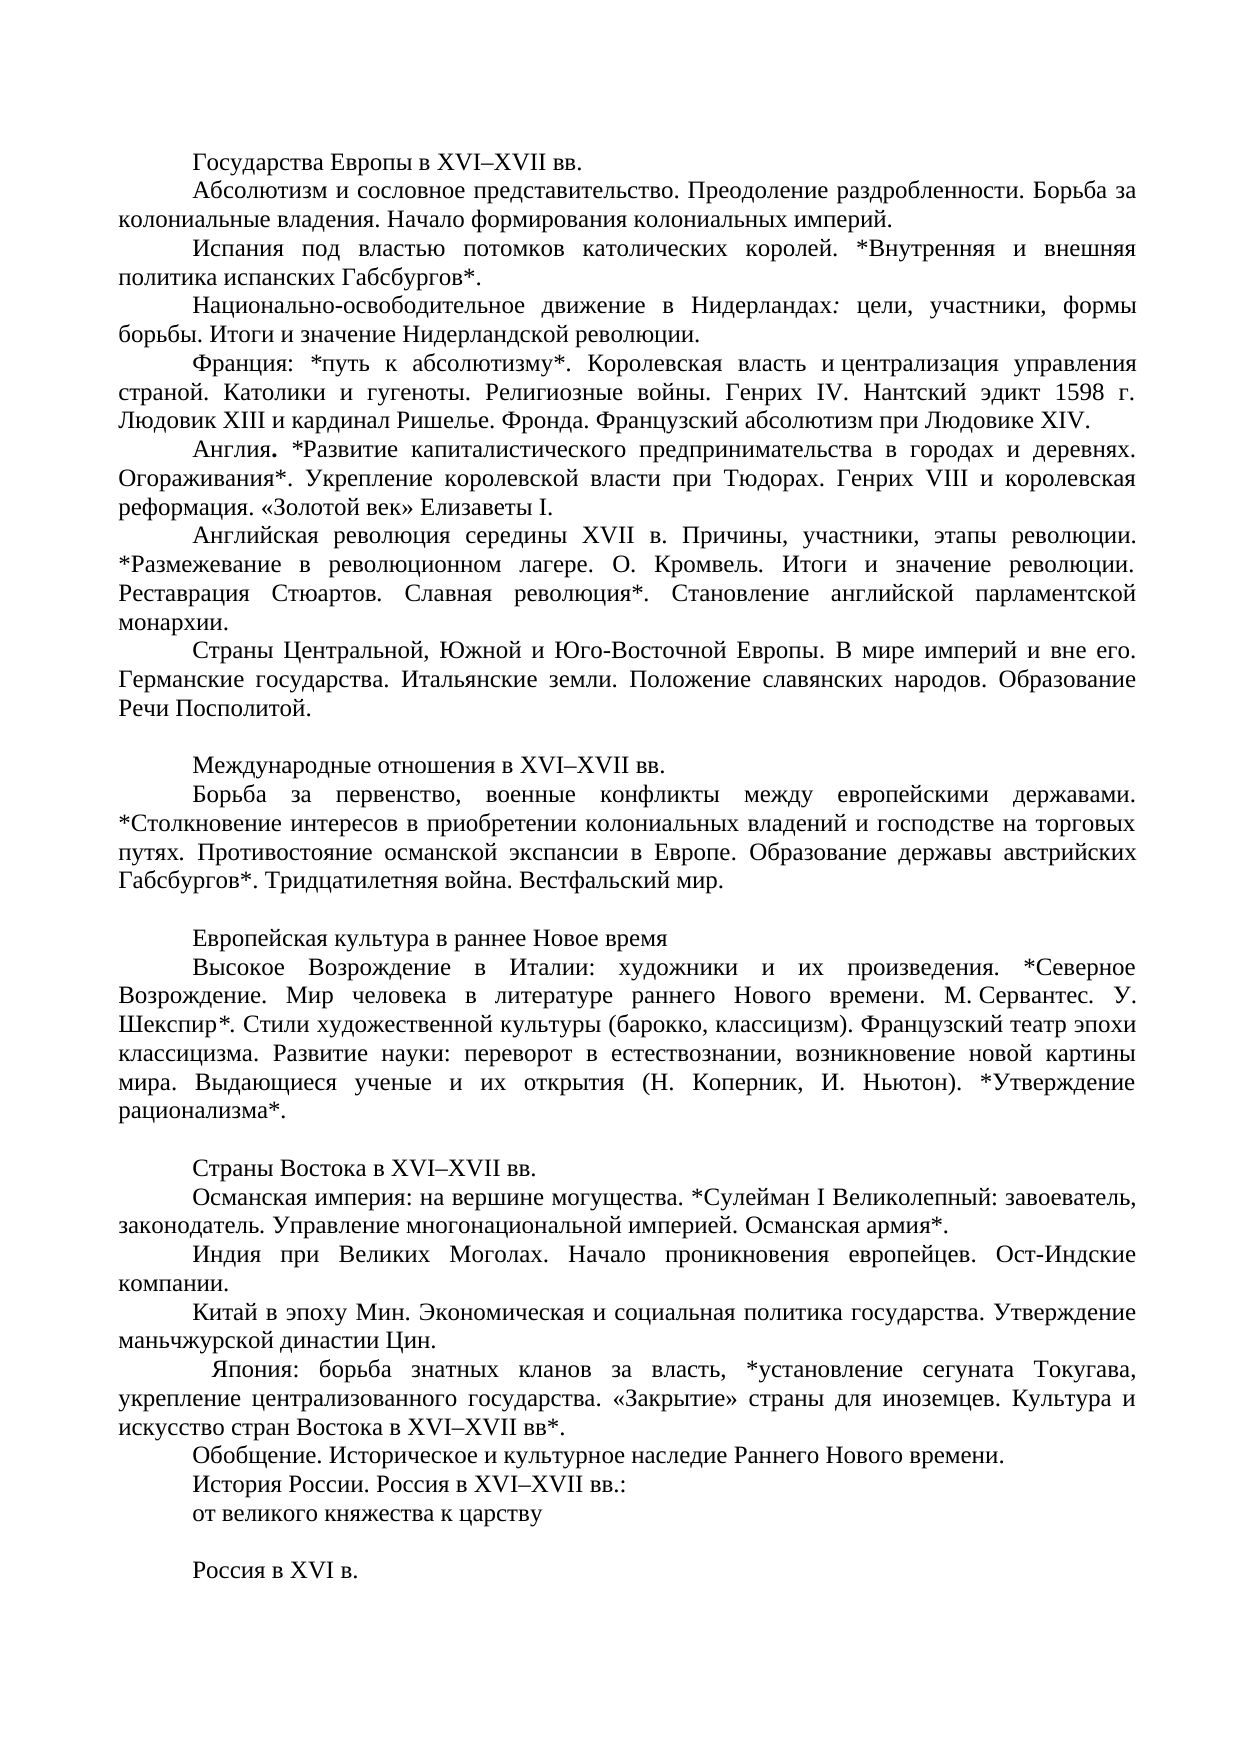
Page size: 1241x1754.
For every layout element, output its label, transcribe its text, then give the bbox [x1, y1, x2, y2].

text Обобщение. Историческое и культурное наследие Раннего Нового времени. [118, 1441, 1137, 1469]
text Английская революция середины XVII в. Причины, участники, этапы революции. *Размежевание в революционном лагере. О. Кромвель. Итоги и значение революции. Реставрация Стюартов. Славная революция*. Становление английской парламентской монархии. [118, 521, 1137, 636]
text Государства Европы в XVI–XVII вв. [118, 147, 1137, 176]
text от великого княжества к царству [118, 1498, 1137, 1527]
text История России. Россия в XVI–XVII вв.: [118, 1469, 1137, 1498]
text Англия. *Развитие капиталистического предпринимательства в городах и деревнях. Огораживания*. Укрепление королевской власти при Тюдорах. Генрих VIII и королевская реформация. «Золотой век» Елизаветы I. [118, 434, 1137, 521]
text Страны Востока в XVI–XVII вв. [118, 1153, 1137, 1182]
text Китай в эпоху Мин. Экономическая и социальная политика государства. Утверждение маньчжурской династии Цин. [118, 1297, 1137, 1354]
text Страны Центральной, Южной и Юго-Восточной Европы. В мире империй и вне его. Германские государства. Итальянские земли. Положение славянских народов. Образование Речи Посполитой. [118, 636, 1137, 722]
text Высокое Возрождение в Италии: художники и их произведения. *Северное Возрождение. Мир человека в литературе раннего Нового времени. М. Сервантес. У. Шекспир*. Стили художественной культуры (барокко, классицизм). Французский театр эпохи классицизма. Развитие науки: переворот в естествознании, возникновение новой картины мира. Выдающиеся ученые и их открытия (Н. Коперник, И. Ньютон). *Утверждение рационализма*. [118, 952, 1137, 1124]
text Абсолютизм и сословное представительство. Преодоление раздробленности. Борьба за колониальные владения. Начало формирования колониальных империй. [118, 176, 1137, 233]
text Россия в XVI в. [118, 1556, 1137, 1584]
text Международные отношения в XVI–XVII вв. [118, 751, 1137, 779]
text Борьба за первенство, военные конфликты между европейскими державами. *Столкновение интересов в приобретении колониальных владений и господстве на торговых путях. Противостояние османской экспансии в Европе. Образование державы австрийских Габсбургов*. Тридцатилетняя война. Вестфальский мир. [118, 779, 1137, 894]
text Япония: борьба знатных кланов за власть, *установление сегуната Токугава, укрепление централизованного государства. «Закрытие» страны для иноземцев. Культура и искусство стран Востока в XVI–XVII вв*. [118, 1354, 1137, 1441]
text Испания под властью потомков католических королей. *Внутренняя и внешняя политика испанских Габсбургов*. [118, 233, 1137, 291]
text Национально-освободительное движение в Нидерландах: цели, участники, формы борьбы. Итоги и значение Нидерландской революции. [118, 291, 1137, 348]
text Европейская культура в раннее Новое время [118, 923, 1137, 952]
text Османская империя: на вершине могущества. *Сулейман I Великолепный: завоеватель, законодатель. Управление многонациональной империей. Османская армия*. [118, 1182, 1137, 1239]
text Франция: *путь к абсолютизму*. Королевская власть и централизация управления страной. Католики и гугеноты. Религиозные войны. Генрих IV. Нантский эдикт 1598 г. Людовик XIII и кардинал Ришелье. Фронда. Французский абсолютизм при Людовике XIV. [118, 348, 1137, 434]
text Индия при Великих Моголах. Начало проникновения европейцев. Ост-Индские компании. [118, 1239, 1137, 1297]
